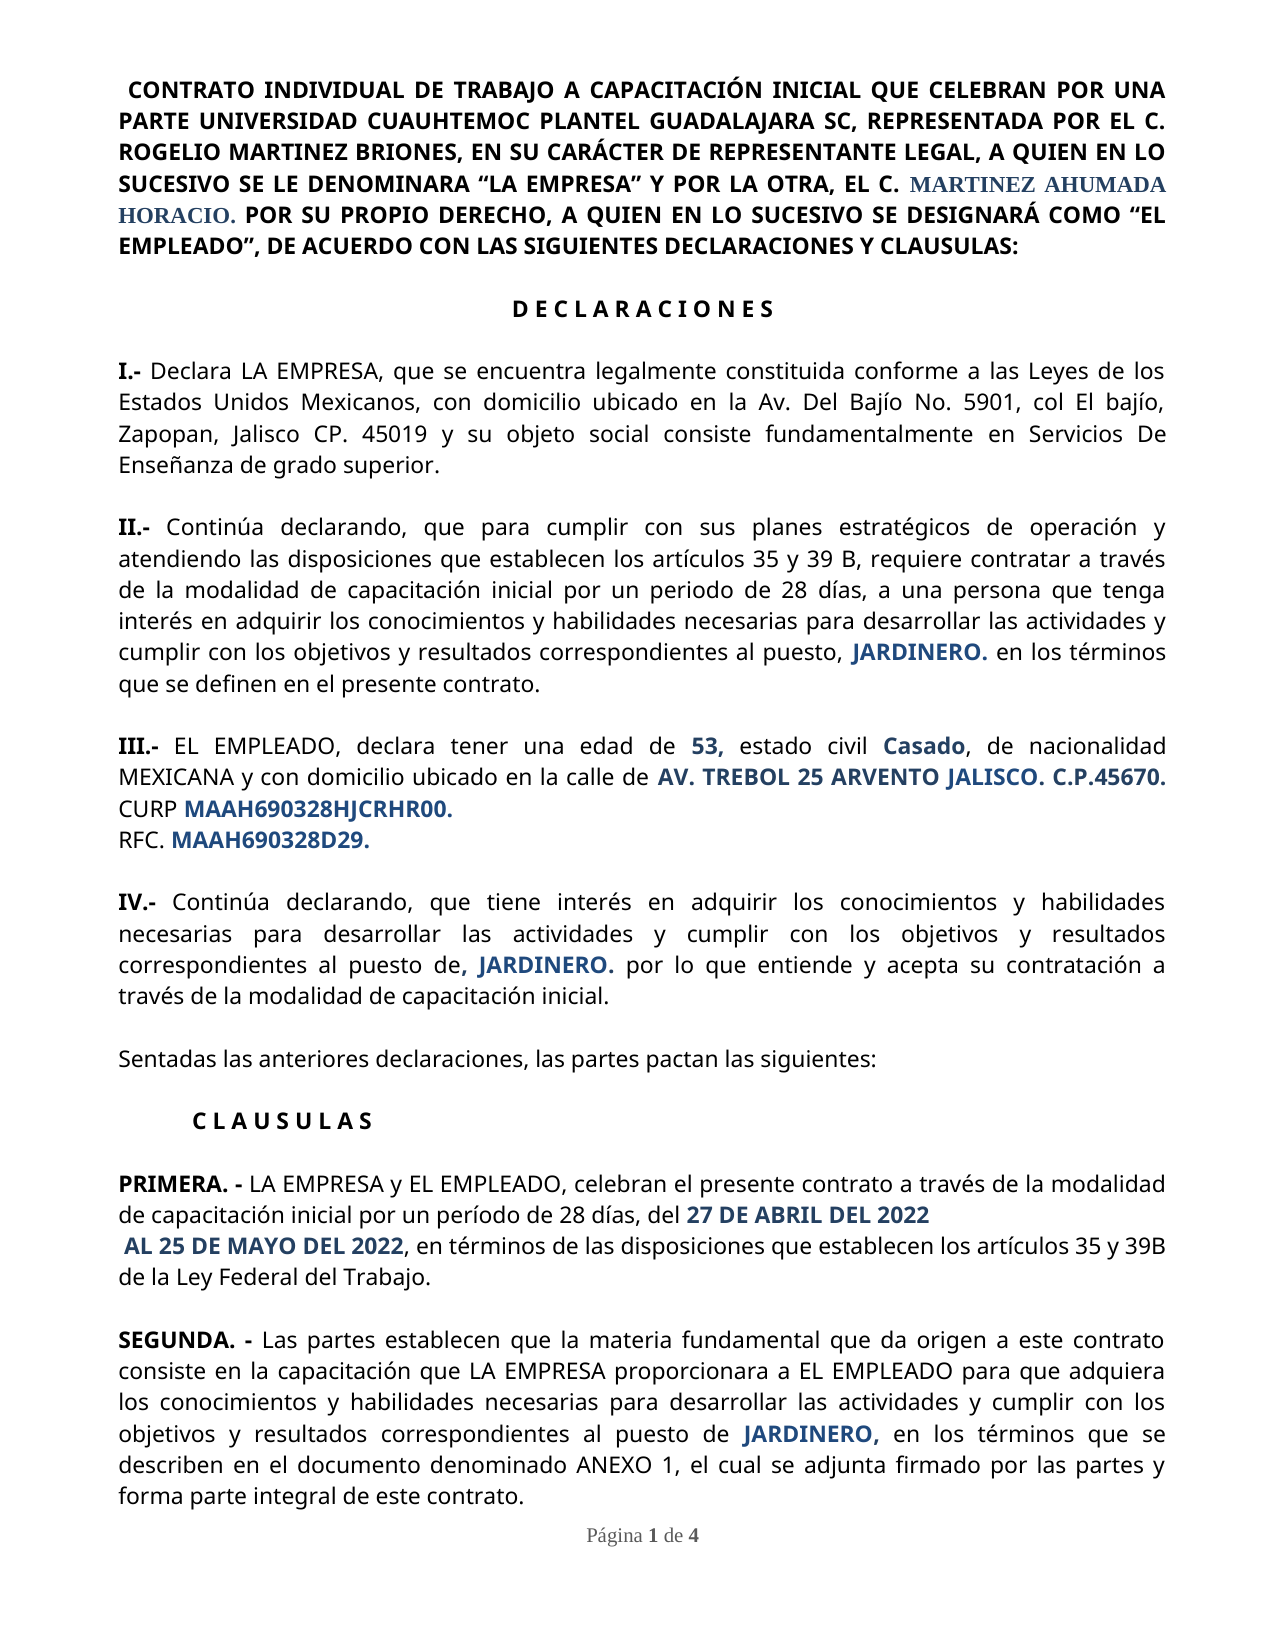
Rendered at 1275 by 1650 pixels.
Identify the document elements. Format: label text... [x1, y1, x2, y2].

text III.- EL EMPLEADO, declara tener una edad de 53, estado civil Casado, de nacionalidad MEXICANA y con domicilio ubicado en la calle de AV. TREBOL 25 ARVENTO JALISCO. C.P.45670. CURP MAAH690328HJCRHR00. [118, 730, 1167, 824]
text D E C L A R A C I O N E S [118, 293, 1167, 324]
text II.- Continúa declarando, que para cumplir con sus planes estratégicos de operación y atendiendo las disposiciones que establecen los artículos 35 y 39 B, requiere contratar a través de la modalidad de capacitación inicial por un periodo de 28 días, a una persona que tenga interés en adquirir los conocimientos y habilidades necesarias para desarrollar las actividades y cumplir con los objetivos y resultados correspondientes al puesto, JARDINERO. en los términos que se definen en el presente contrato. [118, 511, 1167, 699]
text SEGUNDA. - Las partes establecen que la materia fundamental que da origen a este contrato consiste en la capacitación que LA EMPRESA proporcionara a EL EMPLEADO para que adquiera los conocimientos y habilidades necesarias para desarrollar las actividades y cumplir con los objetivos y resultados correspondientes al puesto de JARDINERO, en los términos que se describen en el documento denominado ANEXO 1, el cual se adjunta firmado por las partes y forma parte integral de este contrato. [118, 1324, 1167, 1511]
text AL 25 DE MAYO DEL 2022, en términos de las disposiciones que establecen los artículos 35 y 39B de la Ley Federal del Trabajo. [118, 1230, 1167, 1293]
text PRIMERA. - LA EMPRESA y EL EMPLEADO, celebran el presente contrato a través de la modalidad de capacitación inicial por un período de 28 días, del 27 DE ABRIL DEL 2022 [118, 1168, 1167, 1230]
text I.- Declara LA EMPRESA, que se encuentra legalmente constituida conforme a las Leyes de los Estados Unidos Mexicanos, con domicilio ubicado en la Av. Del Bajío No. 5901, col El bajío, Zapopan, Jalisco CP. 45019 y su objeto social consiste fundamentalmente en Servicios De Enseñanza de grado superior. [118, 355, 1167, 480]
text RFC. MAAH690328D29. [118, 824, 1167, 855]
text C L A U S U L A S [118, 1105, 1167, 1136]
text IV.- Continúa declarando, que tiene interés en adquirir los conocimientos y habilidades necesarias para desarrollar las actividades y cumplir con los objetivos y resultados correspondientes al puesto de, JARDINERO. por lo que entiende y acepta su contratación a través de la modalidad de capacitación inicial. [118, 886, 1167, 1011]
text CONTRATO INDIVIDUAL DE TRABAJO A CAPACITACIÓN INICIAL QUE CELEBRAN POR UNA PARTE UNIVERSIDAD CUAUHTEMOC PLANTEL GUADALAJARA SC, REPRESENTADA POR EL C. ROGELIO MARTINEZ BRIONES, EN SU CARÁCTER DE REPRESENTANTE LEGAL, A QUIEN EN LO SUCESIVO SE LE DENOMINARA “LA EMPRESA” Y POR LA OTRA, EL C. MARTINEZ AHUMADA HORACIO. POR SU PROPIO DERECHO, A QUIEN EN LO SUCESIVO SE DESIGNARÁ COMO “EL EMPLEADO”, DE ACUERDO CON LAS SIGUIENTES DECLARACIONES Y CLAUSULAS: [118, 74, 1167, 261]
text Sentadas las anteriores declaraciones, las partes pactan las siguientes: [118, 1043, 1167, 1074]
